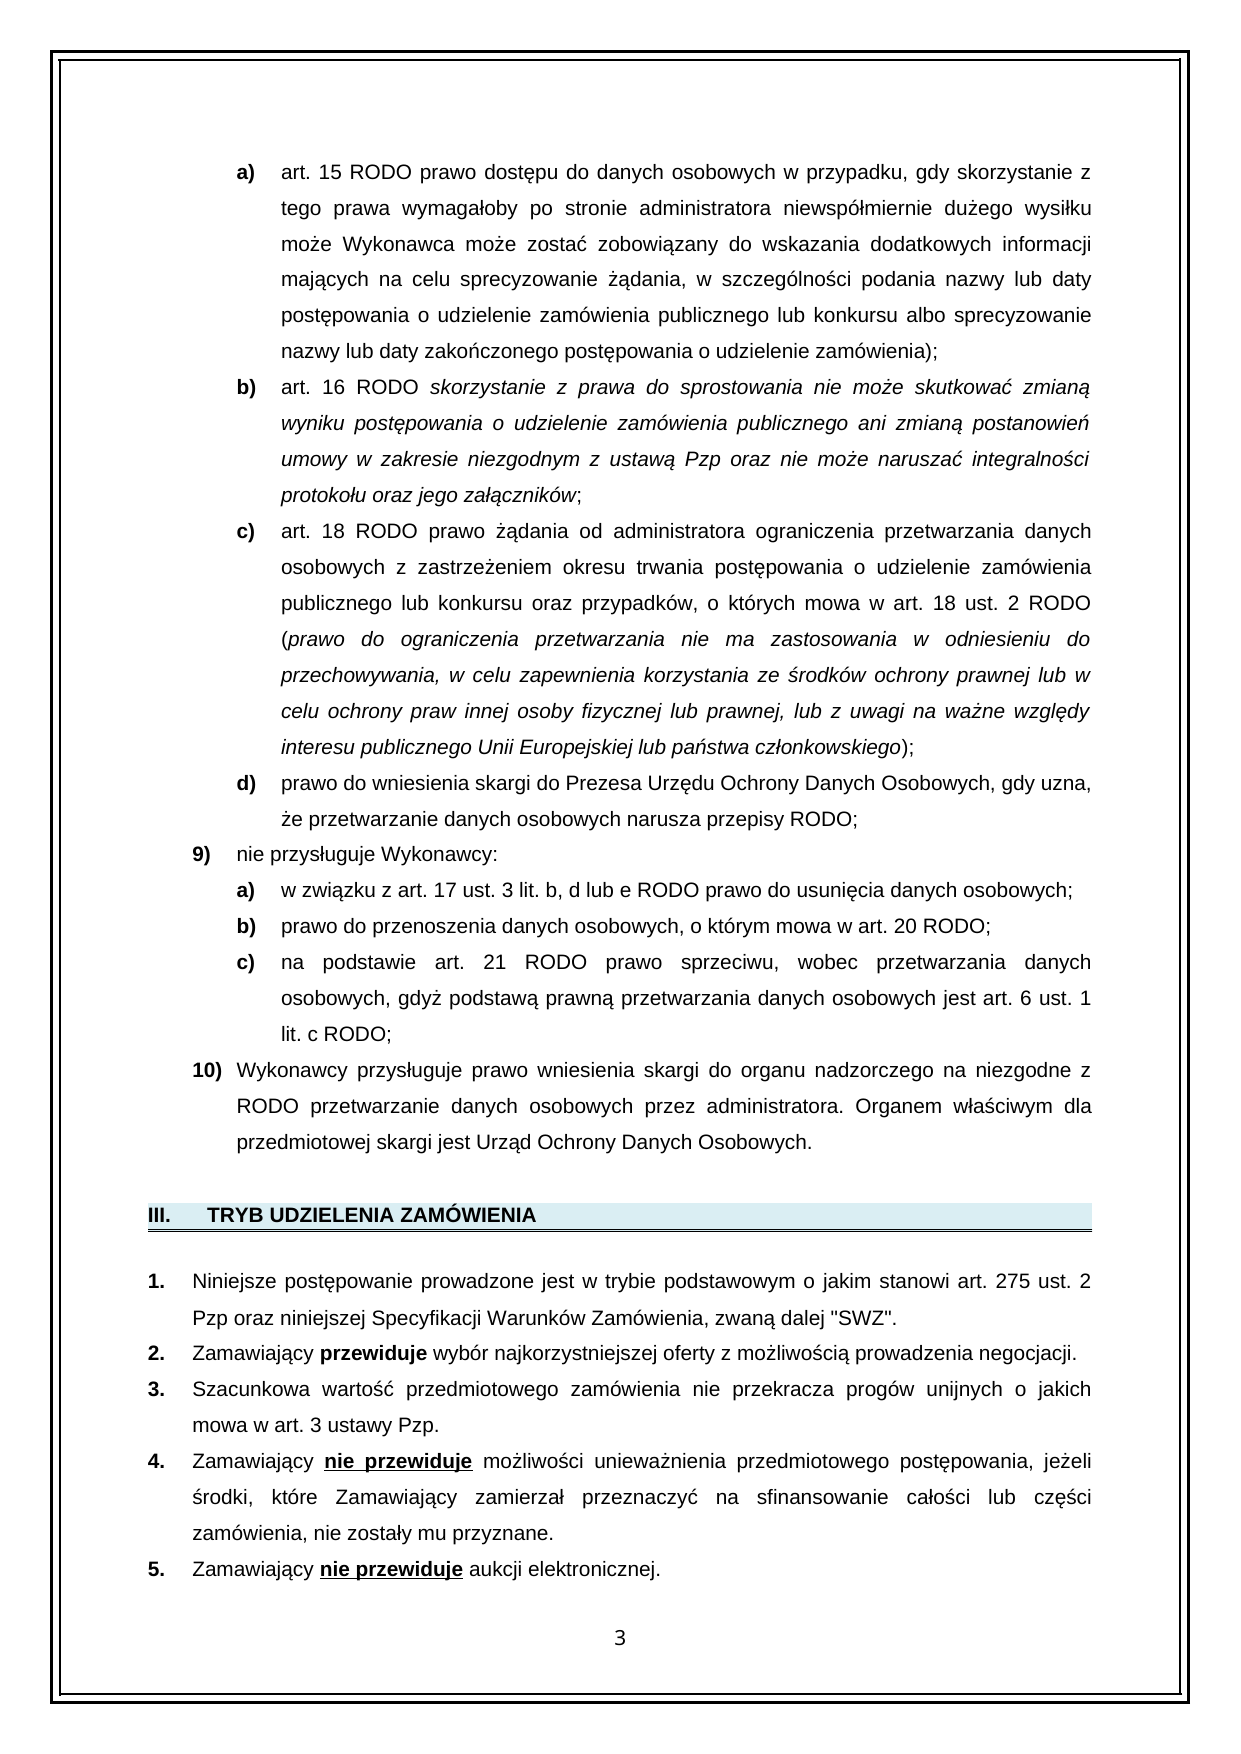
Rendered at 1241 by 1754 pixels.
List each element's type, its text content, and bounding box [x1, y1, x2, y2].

text b) prawo do przenoszenia danych osobowych, o którym mowa w art. 20 RODO; [236, 914, 1092, 938]
text 3. Szacunkowa wartość przedmiotowego zamówienia nie przekracza progów unijnych o jakich mowa w art. 3 ustawy Pzp. [148, 1377, 1092, 1437]
text c) na podstawie art. 21 RODO prawo sprzeciwu, wobec przetwarzania danych osobowych, gdyż podstawą prawną przetwarzania danych osobowych jest art. 6 ust. 1 lit. c RODO; [236, 950, 1092, 1046]
text b) art. 16 RODO skorzystanie z prawa do sprostowania nie może skutkować zmianą wyniku postępowania o udzielenie zamówienia publicznego ani zmianą postanowień umowy w zakresie niezgodnym z ustawą Pzp oraz nie może naruszać integralności protokołu oraz jego załączników; [236, 375, 1092, 507]
text III. TRYB UDZIELENIA ZAMÓWIENIA [148, 1203, 1092, 1229]
text a) art. 15 RODO prawo dostępu do danych osobowych w przypadku, gdy skorzystanie z tego prawa wymagałoby po stronie administratora niewspółmiernie dużego wysiłku może Wykonawca może zostać zobowiązany do wskazania dodatkowych informacji mających na celu sprecyzowanie żądania, w szczególności podania nazwy lub daty postępowania o udzielenie zamówienia publicznego lub konkursu albo sprecyzowanie nazwy lub daty zakończonego postępowania o udzielenie zamówienia); [236, 159, 1092, 363]
text a) w związku z art. 17 ust. 3 lit. b, d lub e RODO prawo do usunięcia danych osobowych; [236, 878, 1092, 902]
text 5. Zamawiający nie przewiduje aukcji elektronicznej. [148, 1557, 1092, 1581]
text d) prawo do wniesienia skargi do Prezesa Urzędu Ochrony Danych Osobowych, gdy uzna, że przetwarzanie danych osobowych narusza przepisy RODO; [236, 770, 1092, 830]
text 1. Niniejsze postępowanie prowadzone jest w trybie podstawowym o jakim stanowi art. 275 ust. 2 Pzp oraz niniejszej Specyfikacji Warunków Zamówienia, zwaną dalej "SWZ". [148, 1269, 1092, 1329]
text 4. Zamawiający nie przewiduje możliwości unieważnienia przedmiotowego postępowania, jeżeli środki, które Zamawiający zamierzał przeznaczyć na sfinansowanie całości lub części zamówienia, nie zostały mu przyznane. [148, 1449, 1092, 1545]
text 10) Wykonawcy przysługuje prawo wniesienia skargi do organu nadzorczego na niezgodne z RODO przetwarzanie danych osobowych przez administratora. Organem właściwym dla przedmiotowej skargi jest Urząd Ochrony Danych Osobowych. [192, 1058, 1092, 1154]
text 2. Zamawiający przewiduje wybór najkorzystniejszej oferty z możliwością prowadzenia negocjacji. [148, 1341, 1092, 1365]
text c) art. 18 RODO prawo żądania od administratora ograniczenia przetwarzania danych osobowych z zastrzeżeniem okresu trwania postępowania o udzielenie zamówienia publicznego lub konkursu oraz przypadków, o których mowa w art. 18 ust. 2 RODO (prawo do ograniczenia przetwarzania nie ma zastosowania w odniesieniu do przechowywania, w celu zapewnienia korzystania ze środków ochrony prawnej lub w celu ochrony praw innej osoby fizycznej lub prawnej, lub z uwagi na ważne względy interesu publicznego Unii Europejskiej lub państwa członkowskiego); [236, 519, 1092, 758]
text 9) nie przysługuje Wykonawcy: [192, 842, 1092, 866]
